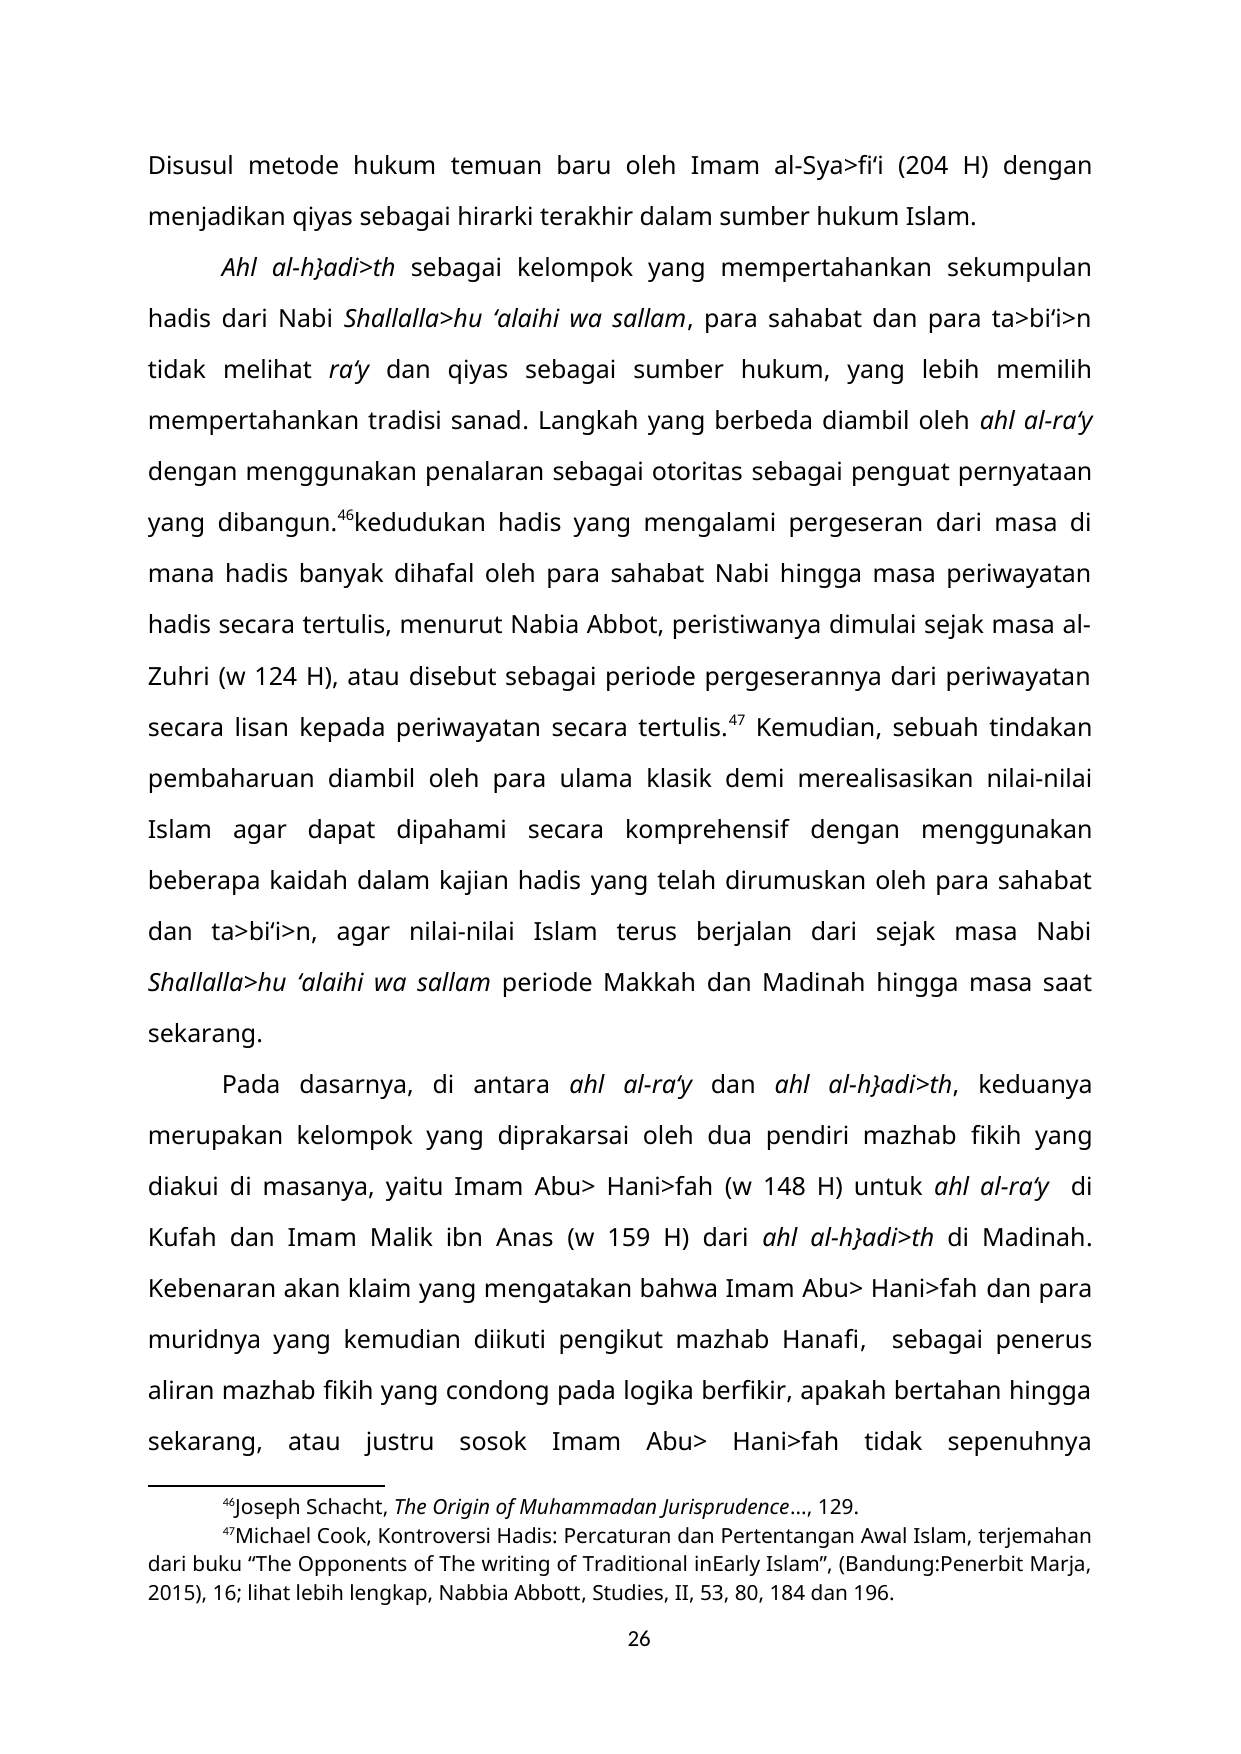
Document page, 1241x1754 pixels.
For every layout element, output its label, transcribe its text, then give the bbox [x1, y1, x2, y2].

text Ahl al-h}adi>th sebagai kelompok yang mempertahankan sekumpulan hadis dari Nabi Shallalla>hu ‘alaihi wa sallam, para sahabat dan para ta>bi‘i>n tidak melihat ra‘y dan qiyas sebagai sumber hukum, yang lebih memilih mempertahankan tradisi sanad. Langkah yang berbeda diambil oleh ahl al-ra‘y dengan menggunakan penalaran sebagai otoritas sebagai penguat pernyataan yang dibangun.kedudukan hadis yang mengalami pergeseran dari masa di mana hadis banyak dihafal oleh para sahabat Nabi hingga masa periwayatan hadis secara tertulis, menurut Nabia Abbot, peristiwanya dimulai sejak masa al-Zuhri (w 124 H), atau disebut sebagai periode pergeserannya dari periwayatan secara lisan kepada periwayatan secara tertulis. Kemudian, sebuah tindakan pembaharuan diambil oleh para ulama klasik demi merealisasikan nilai-nilai Islam agar dapat dipahami secara komprehensif dengan menggunakan beberapa kaidah dalam kajian hadis yang telah dirumuskan oleh para sahabat dan ta>bi‘i>n, agar nilai-nilai Islam terus berjalan dari sejak masa Nabi Shallalla>hu ‘alaihi wa sallam periode Makkah dan Madinah hingga masa saat sekarang. [148, 250, 1092, 1049]
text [148, 1066, 1092, 1458]
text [148, 148, 1092, 233]
